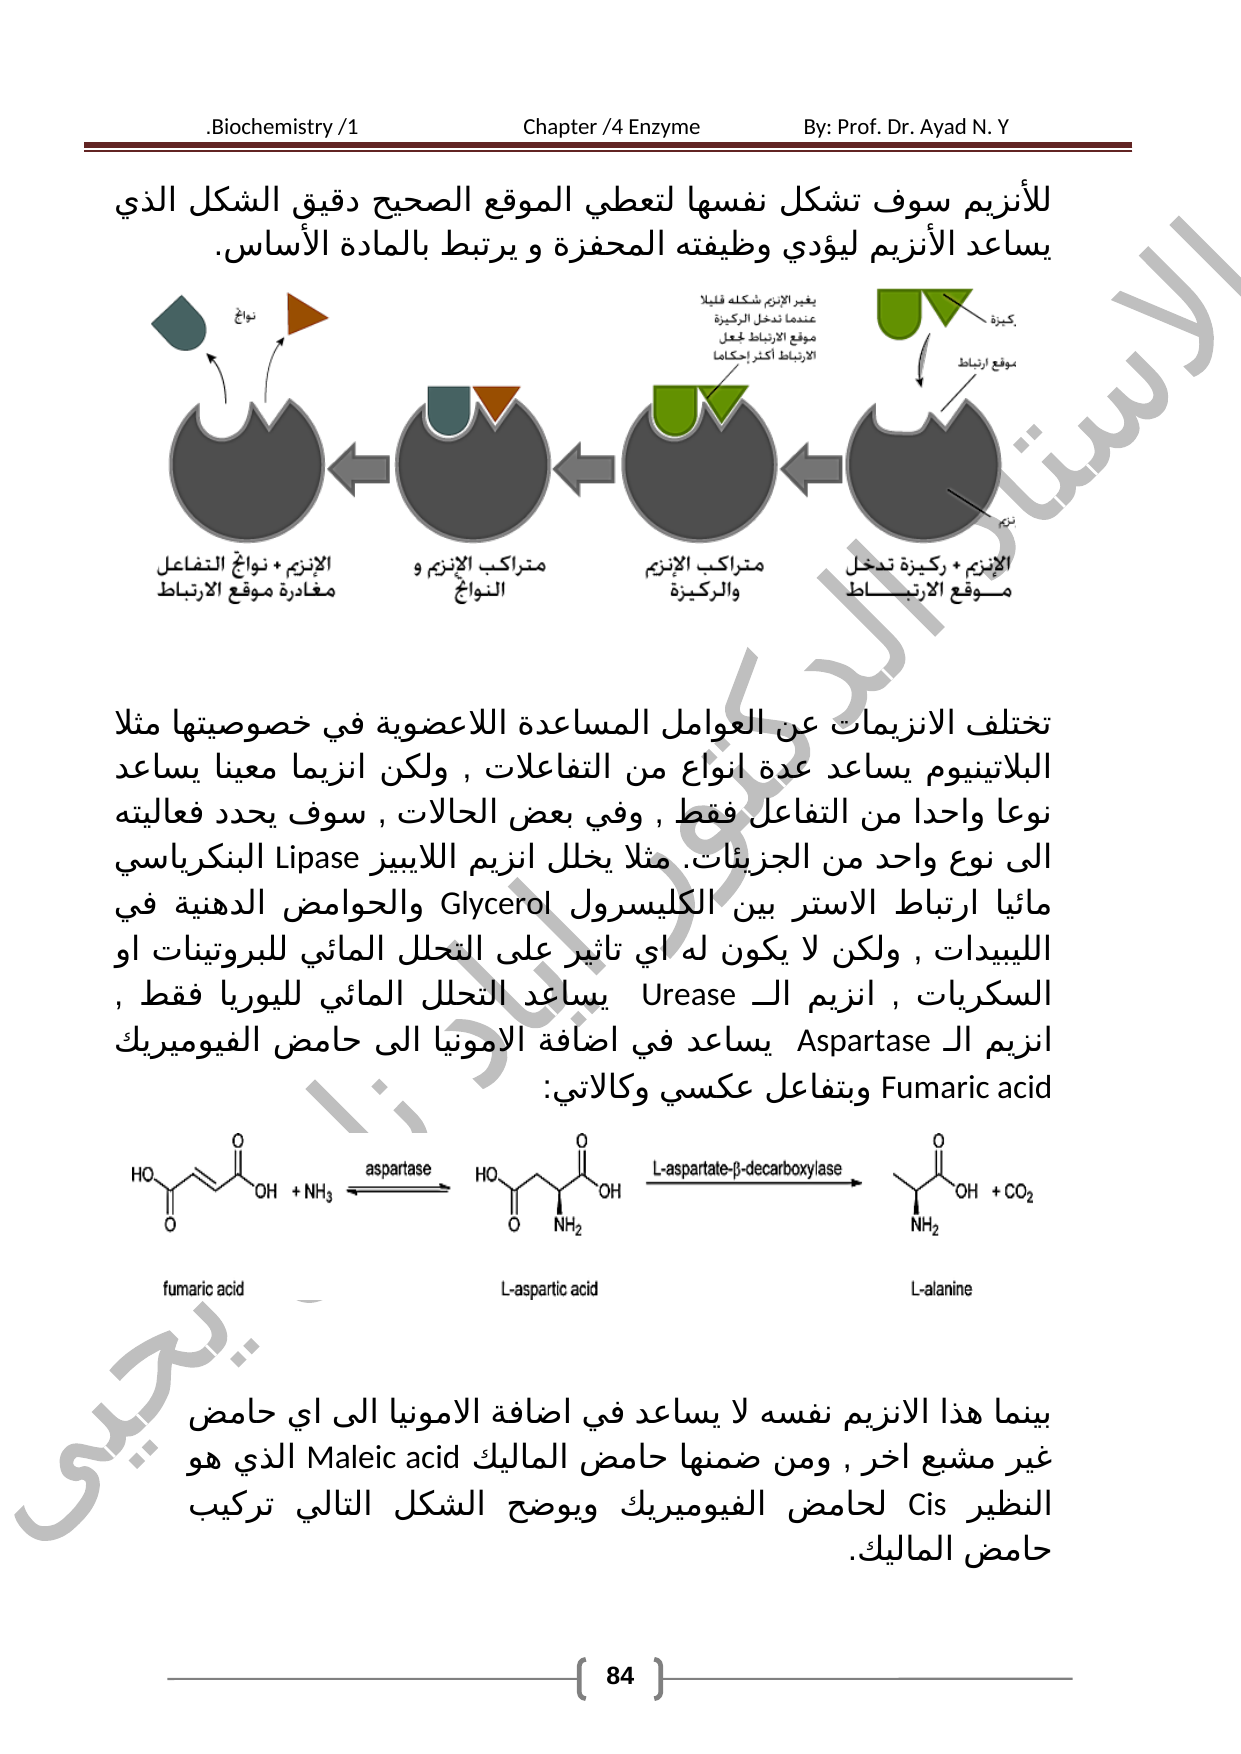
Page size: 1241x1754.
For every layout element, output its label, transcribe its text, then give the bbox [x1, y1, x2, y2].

picture [150, 288, 1016, 610]
text تختلف الانزيمات عن العوامل المساعدة اللاعضوية في خصوصيتها مثلا البلاتينيوم يساعد عدة انواع من التفاعلات , ولكن انزيما معينا يساعد نوعا واحدا من التفاعل فقط , وفي بعض الحالات , سوف يحدد فعاليته الى نوع واحد من الجزيئات. مثلا يخلل انزيم اللايبيز Lipase البنكرياسي مائيا ارتباط الاستر بين الكليسرول Glycerol والحوامض الدهنية في الليبيدات , ولكن لا يكون له اي تاثير على التحلل المائي للبروتينات او السكريات , انزيم الــ Urease يساعد التحلل المائي لليوريا فقط , انزيم الـ Aspartase يساعد في اضافة الامونيا الى حامض الفيوميريك Fumaric acid وبتفاعل عكسي وكالاتي: [114, 703, 1053, 1107]
picture [132, 1133, 1033, 1300]
text بينما هذا الانزيم نفسه لا يساعد في اضافة الامونيا الى اي حامض غير مشبع اخر , ومن ضمنها حامض الماليك Maleic acid الذي هو النظير Cis لحامض الفيوميريك ويوضح الشكل التالي تركيب حامض الماليك. [187, 1392, 1053, 1568]
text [114, 179, 1053, 262]
